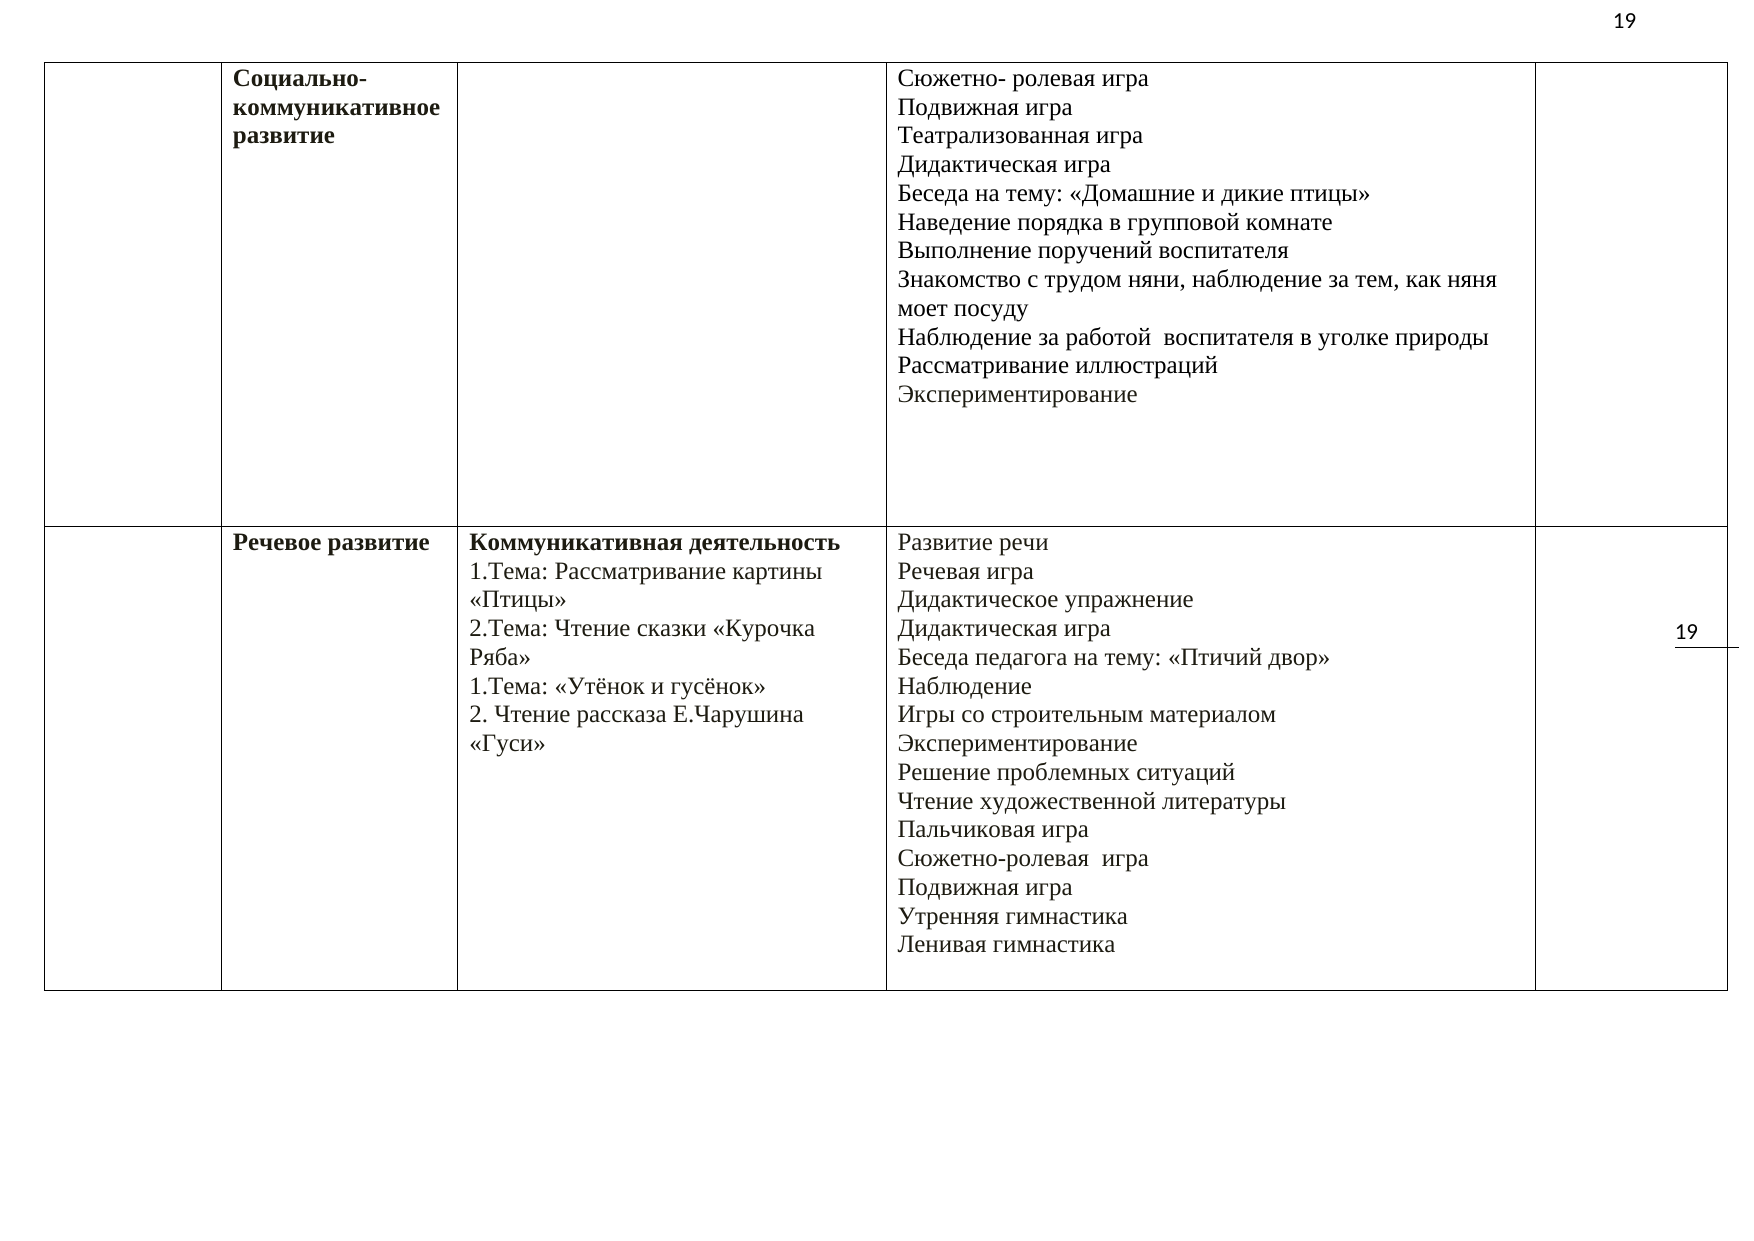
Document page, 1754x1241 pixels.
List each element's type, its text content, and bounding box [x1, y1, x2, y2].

table_cell [1536, 63, 1727, 526]
table_cell Социально- коммуникативное развитие [222, 63, 457, 526]
table_cell Развитие речи Речевая игра Дидактическое упражнение Дидактическая игра Беседа педагога на тему: «Птичий двор» Наблюдение Игры со строительным материалом Экспериментирование Решение проблемных ситуаций Чтение художественной литературы Пальчиковая игра Сюжетно-ролевая игра Подвижная игра Утренняя гимнастика Ленивая гимнастика [887, 527, 1535, 990]
table_cell [458, 63, 886, 526]
table_cell Речевое развитие [222, 527, 457, 990]
table_cell Коммуникативная деятельность 1.Тема: Рассматривание картины «Птицы» 2.Тема: Чтение сказки «Курочка Ряба» 1.Тема: «Утёнок и гусёнок» 2. Чтение рассказа Е.Чарушина «Гуси» [458, 527, 886, 990]
table_cell [1536, 527, 1727, 990]
table_cell [45, 527, 221, 990]
table_cell Сюжетно- ролевая игра Подвижная игра Театрализованная игра Дидактическая игра Беседа на тему: «Домашние и дикие птицы» Наведение порядка в групповой комнате Выполнение поручений воспитателя Знакомство с трудом няни, наблюдение за тем, как няня моет посуду Наблюдение за работой воспитателя в уголке природы Рассматривание иллюстраций Экспериментирование [887, 63, 1535, 526]
